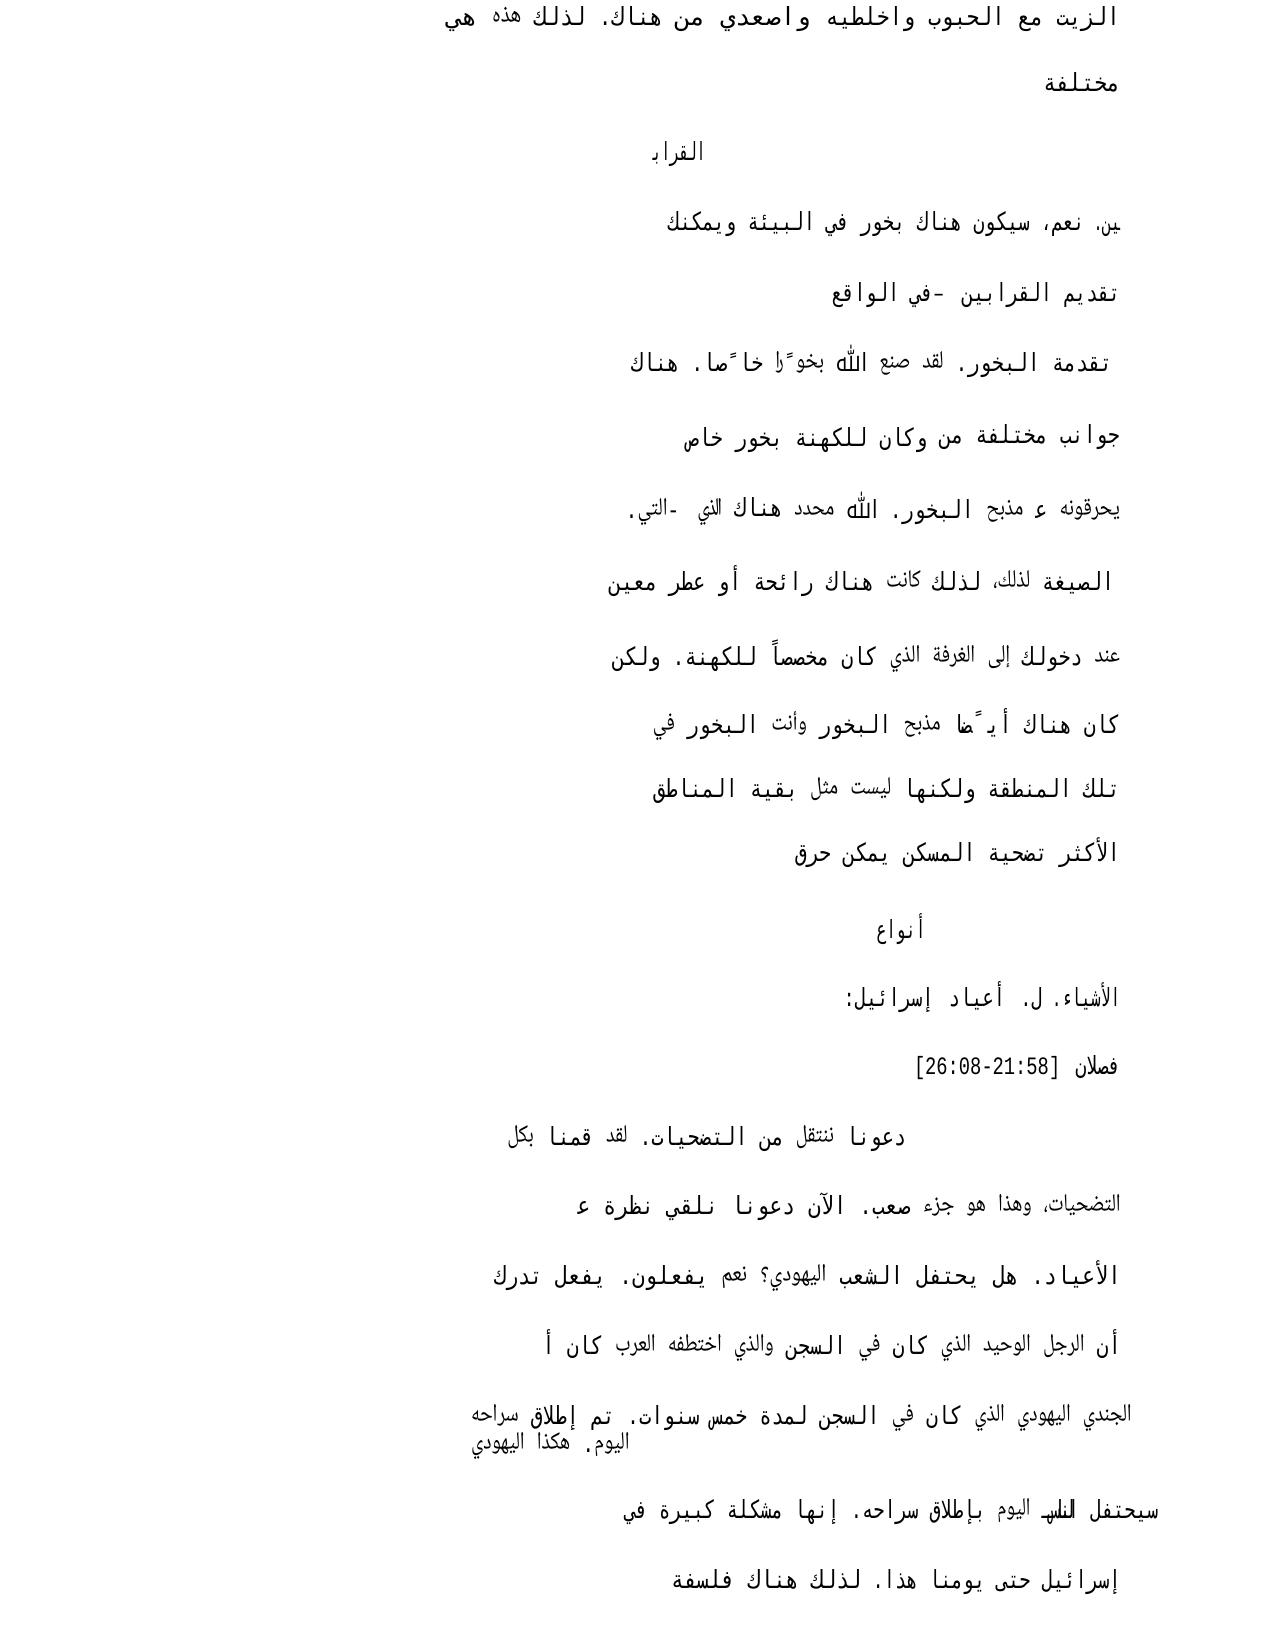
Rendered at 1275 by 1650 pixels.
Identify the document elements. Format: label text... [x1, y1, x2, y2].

text دﻋﻮﻧﺎ ﻧﻨﺘﻘﻞ ﻣﻦ اﻟﺘﻀﺤﻴﺎت. ﻟﻘﺪ ﻗﻤﻨﺎ ﺑﻜﻞ اﻟﺘﻀﺤﻴﺎت، وﻫﺬا ﻫﻮ ﺟﺰء ﺻﻌﺐ. اﻵن دﻋﻮﻧﺎ ﻧﻠﻘﻲ ﻧﻈﺮة ﻋﲆ اﻷﻋﻴﺎد. ﻫﻞ ﻳﺤﺘﻔﻞ اﻟﺸﻌﺐ اﻟﻴﻬﻮدي؟ ﻧﻌﻢ ﻳﻔﻌﻠﻮن. ﻳﻔﻌﻞ ﺗﺪرك أن اﻟﺮﺟﻞ اﻟﻮﺣﻴﺪ اﻟﺬي ﻛﺎن ﻓﻲ اﻟﺴﺠﻦ واﻟﺬي اﺧﺘﻄﻔﻪ اﻟﻌﺮب ﻛﺎن أ [480, 1124, 1121, 1362]
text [601, 1497, 1158, 1596]
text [401, 4, 1120, 99]
text ﺗﻘﺪﻣﺔ اﻟﺒﺨﻮر. ﻟﻘﺪ ﺻﻨﻊ ﷲ ﺑﺨﻮ ًرا ﺧﺎ ًﺻﺎ. ﻫﻨﺎك ﺟﻮاﻧﺐ ﻣﺨﺘﻠﻔﺔ ﻣﻦ وﻛﺎن ﻟﻠﻜﻬﻨﺔ ﺑﺨﻮر ﺧﺎص ﻳﺤﺮﻗﻮﻧﻪ ﻋﲆ ﻣﺬﺑﺢ اﻟﺒﺨﻮر. ﷲ ﻣﺤﺪد ﻫﻨﺎك اﻟﺬي -اﻟﺘﻲ. [625, 350, 1120, 526]
text اﻟﻘﺮاﺑﻴﻦ. ﻧﻌﻢ، ﺳﻴﻜﻮن ﻫﻨﺎك ﺑﺨﻮر ﻓﻲ اﻟﺒﻴﺌﺔ وﻳﻤﻜﻨﻚ ﺗﻘﺪﻳﻢ اﻟﻘﺮاﺑﻴﻦ –ﻓﻲ اﻟﻮاﻗﻊ [648, 140, 1120, 308]
text أﻧﻮاع اﻷﺷﻴﺎء. ل. أﻋﻴﺎد إﺳﺮاﺋﻴﻞ: ﻓﺼﻼن [21:58-26:08] [837, 918, 1120, 1082]
text اﻟﺼﻴﻐﺔ ﻟﺬﻟﻚ، ﻟﺬﻟﻚ ﻛﺎﻧﺖ ﻫﻨﺎك راﺋﺤﺔ أو ﻋﻄﺮ ﻣﻌﻴﻦ ﻋﻨﺪ دﺧﻮﻟﻚ إﱃ اﻟﻐﺮﻓﺔ اﻟﺬي ﻛﺎن ﻣﺨﺼﺼﺎً ﻟﻠﻜﻬﻨﺔ. وﻟﻜﻦ ﻛﺎن ﻫﻨﺎك أﻳ ًﻀﺎ ﻣﺬﺑﺢ اﻟﺒﺨﻮر وأﻧﺖ اﻟﺒﺨﻮر ﻓﻲ ﺗﻠﻚ اﻟﻤﻨﻄﻘﺔ وﻟﻜﻨﻬﺎ ﻟﻴﺴﺖ ﻣﺜﻞ ﺑﻘﻴﺔ اﻟﻤﻨﺎﻃﻖ اﻷﻛﺜﺮ ﺗﻀﺤﻴﺔ اﻟﻤﺴﻜﻦ ﻳﻤﻜﻦ ﺣﺮق [608, 569, 1120, 869]
text اﻟﺠﻨﺪي اﻟﻴﻬﻮدي اﻟﺬي ﻛﺎن ﻓﻲ اﻟﺴﺠﻦ ﻟﻤﺪة ﺧﻤﺲ ﺳﻨﻮات. ﺗﻢ إﻃﻼق ﺳﺮاﺣﻪ اﻟﻴﻮم. ﻫﻜﺬا اﻟﻴﻬﻮدي [471, 1403, 1135, 1460]
